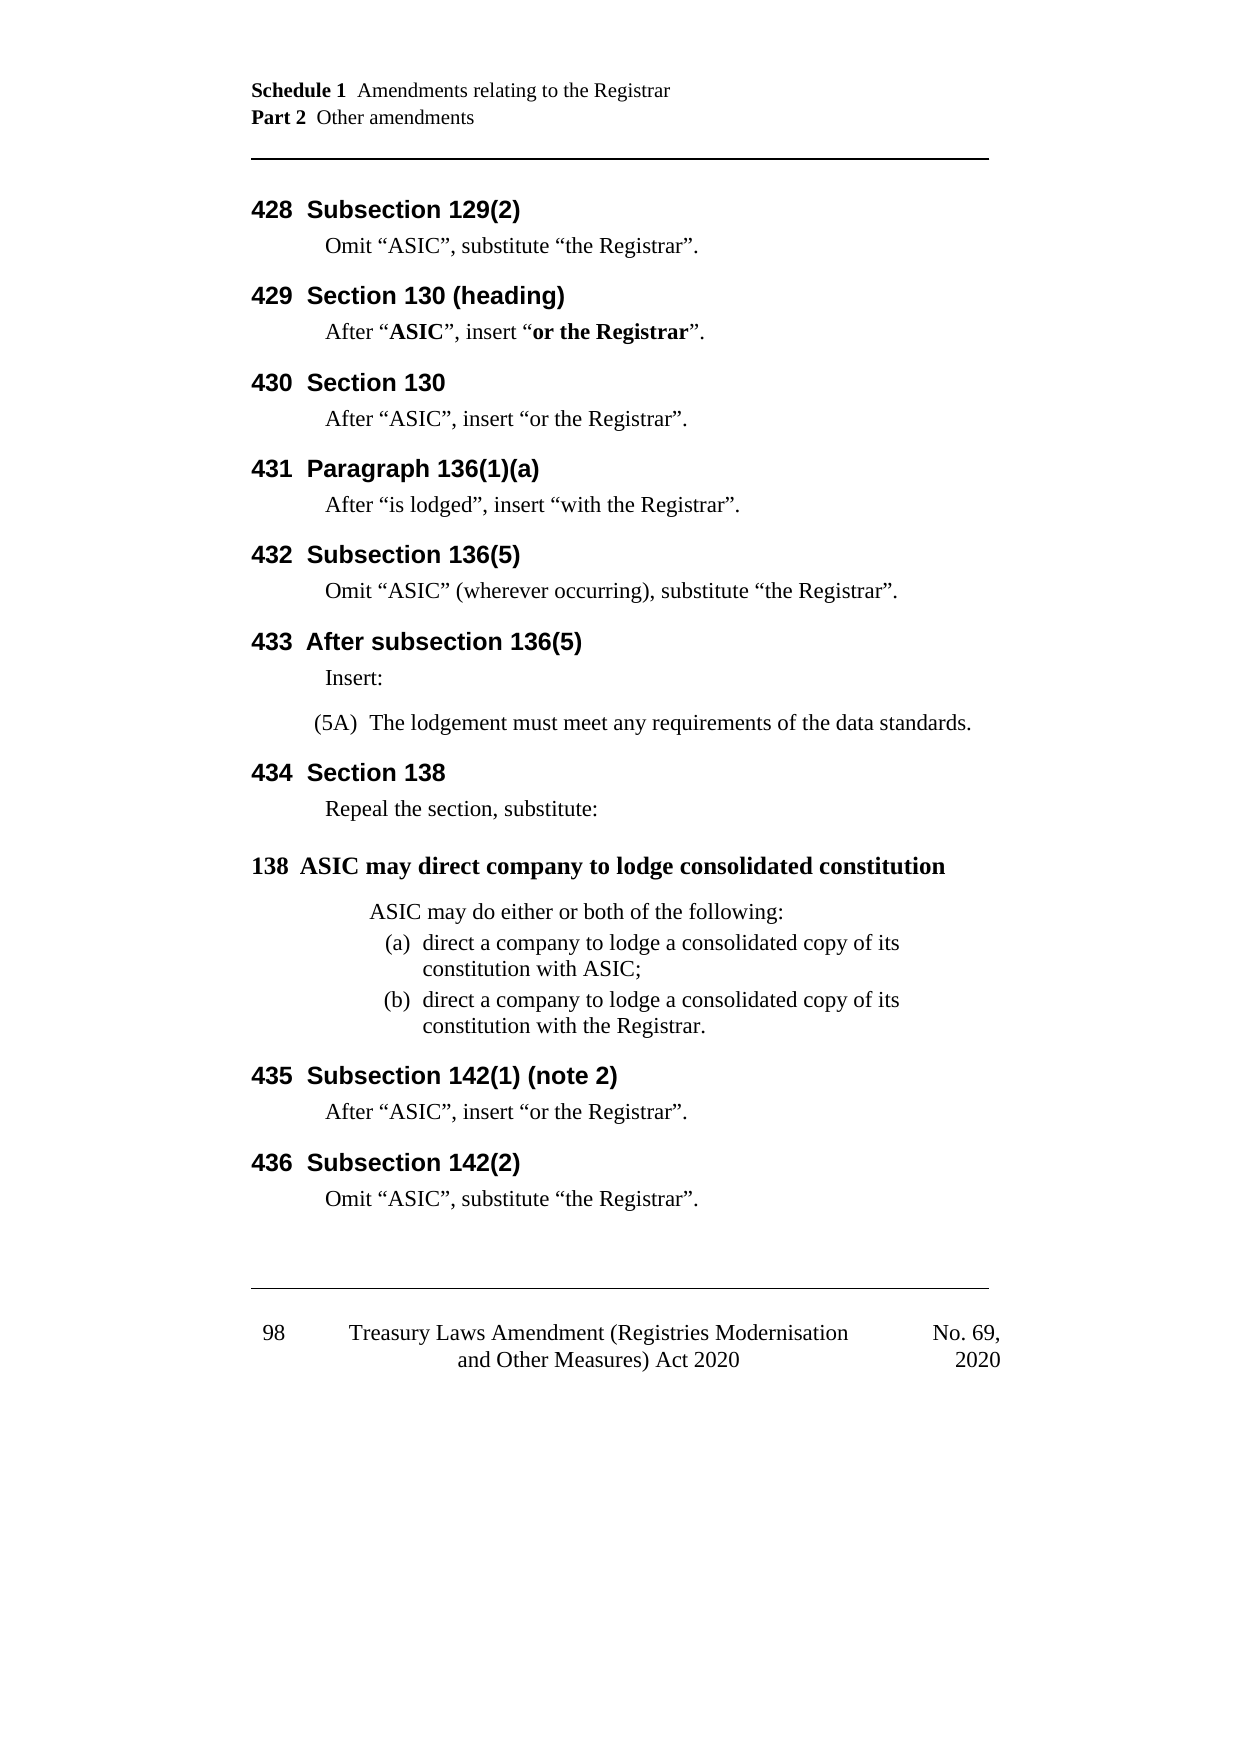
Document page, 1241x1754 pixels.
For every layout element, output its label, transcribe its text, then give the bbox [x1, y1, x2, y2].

text After “ASIC”, insert “or the Registrar”. [325, 405, 989, 431]
text 428 Subsection 129(2) [251, 195, 989, 224]
text 434 Section 138 [251, 758, 989, 787]
text Omit “ASIC”, substitute “the Registrar”. [325, 1185, 989, 1211]
text 429 Section 130 (heading) [251, 281, 989, 310]
text After “is lodged”, insert “with the Registrar”. [325, 491, 989, 517]
text Omit “ASIC”, substitute “the Registrar”. [325, 232, 989, 258]
text Omit “ASIC” (wherever occurring), substitute “the Registrar”. [325, 577, 989, 604]
text 430 Section 130 [251, 368, 989, 396]
text ASIC may do either or both of the following: [251, 898, 989, 924]
text 138 ASIC may direct company to lodge consolidated constitution [251, 851, 989, 879]
text Repeal the section, substitute: [325, 795, 989, 822]
text 435 Subsection 142(1) (note 2) [251, 1061, 989, 1090]
text 433 After subsection 136(5) [251, 627, 989, 655]
text (b) direct a company to lodge a consolidated copy of its constitution with the Registrar. [251, 986, 989, 1038]
text 431 Paragraph 136(1)(a) [251, 454, 989, 483]
text After “ASIC”, insert “or the Registrar”. [325, 318, 989, 345]
text (a) direct a company to lodge a consolidated copy of its constitution with ASIC; [251, 929, 989, 981]
text 436 Subsection 142(2) [251, 1148, 989, 1176]
text 432 Subsection 136(5) [251, 540, 989, 569]
text Insert: [325, 664, 989, 690]
text (5A) The lodgement must meet any requirements of the data standards. [251, 709, 989, 735]
text After “ASIC”, insert “or the Registrar”. [325, 1098, 989, 1125]
